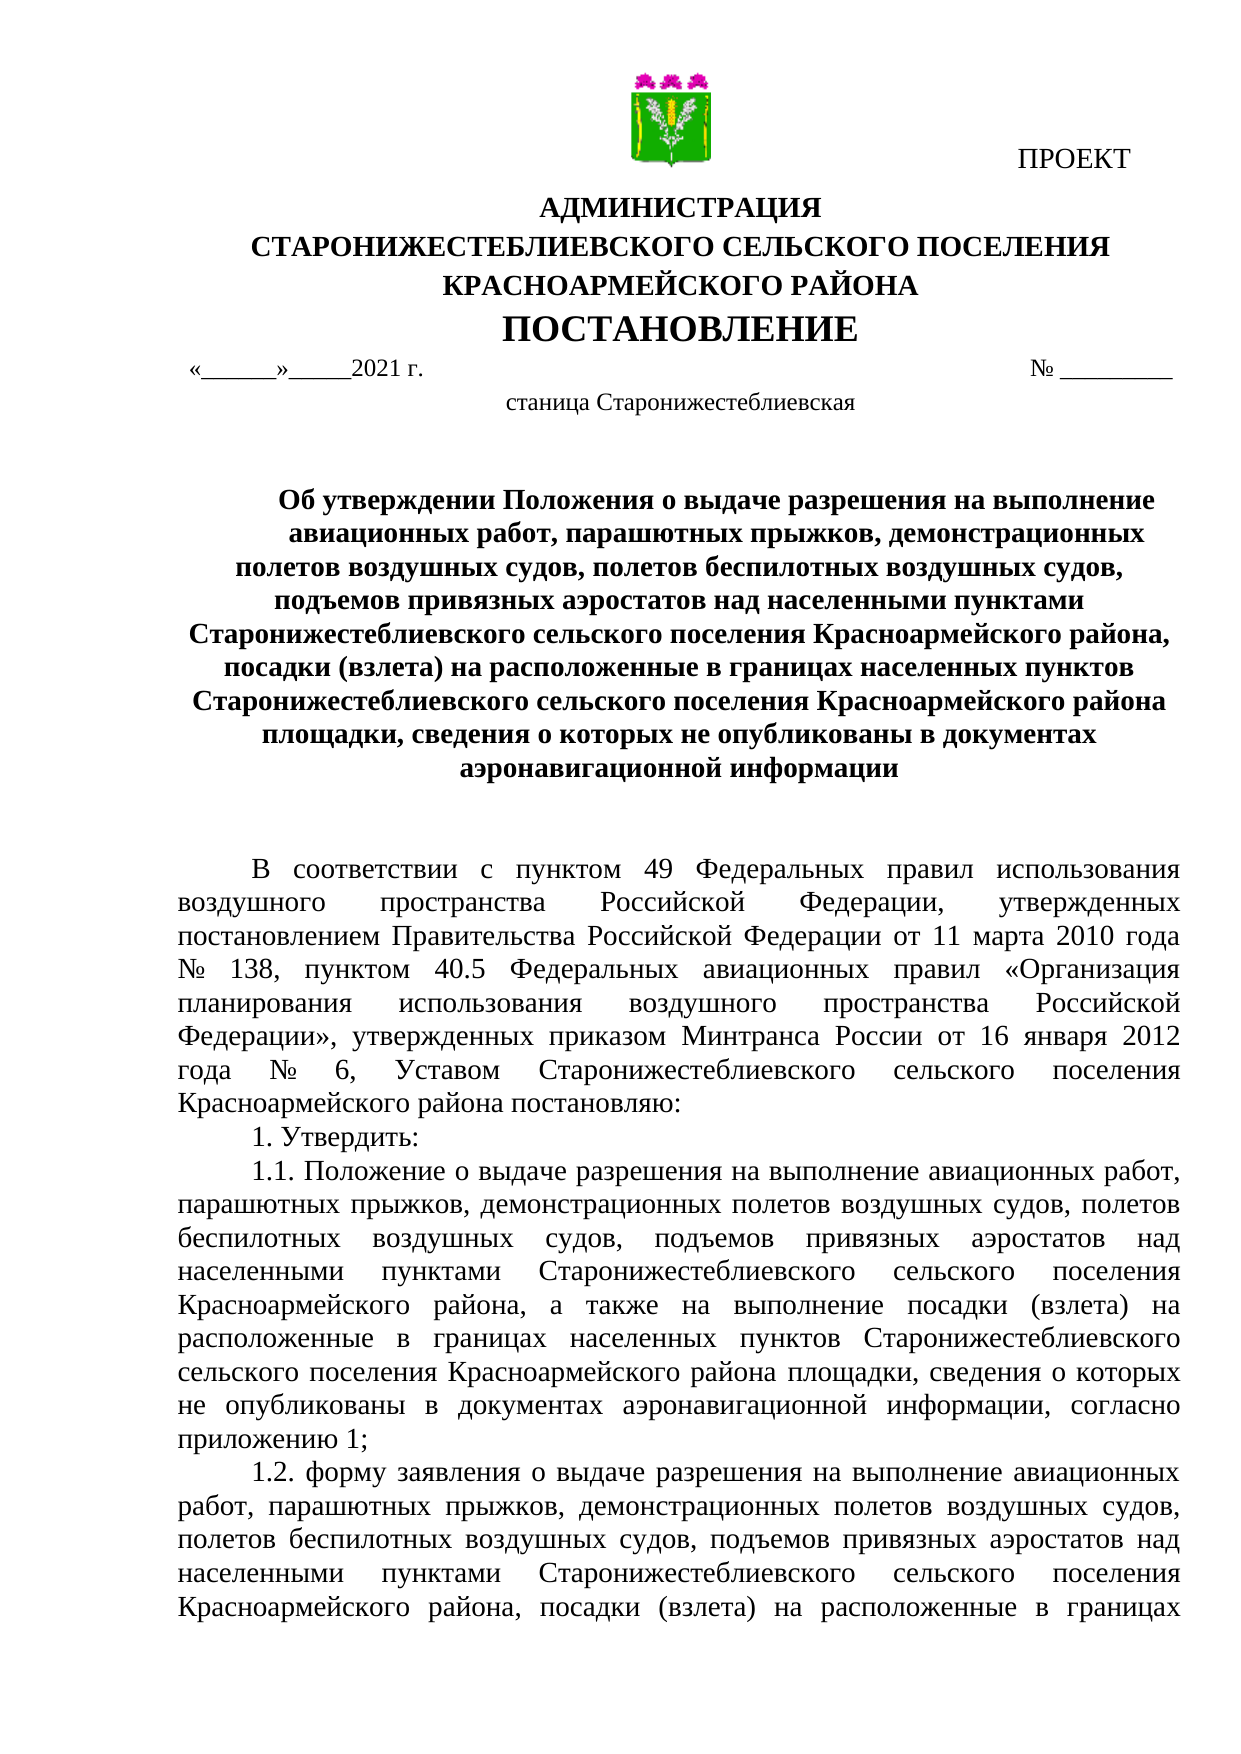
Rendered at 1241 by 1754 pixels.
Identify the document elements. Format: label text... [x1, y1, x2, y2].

table_cell «______»_____2021 г. [177, 354, 683, 387]
text 1. Утвердить: [177, 1119, 1181, 1153]
table_header ПРОЕКТ [177, 59, 1183, 191]
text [177, 1454, 1181, 1622]
text авиационных работ, парашютных прыжков, демонстрационных полетов воздушных судов, полетов беспилотных воздушных судов, подъемов привязных аэростатов над населенными пунктами Старонижестеблиевского сельского поселения Красноармейского района, посадки (взлета) на расположенные в границах населенных пунктов Старонижестеблиевского сельского поселения Красноармейского района площадки, сведения о которых не опубликованы в документах аэронавигационной информации [177, 515, 1181, 784]
table_cell АДМИНИСТРАЦИЯ СТАРОНИЖЕСТЕБЛИЕВСКОГО СЕЛЬСКОГО ПОСЕЛЕНИЯ КРАСНОАРМЕЙСКОГО РАЙОНА ПОСТАНОВЛЕНИЕ [177, 191, 1183, 353]
picture [631, 70, 711, 169]
text 1.1. Положение о выдаче разрешения на выполнение авиационных работ, парашютных прыжков, демонстрационных полетов воздушных судов, полетов беспилотных воздушных судов, подъемов привязных аэростатов над населенными пунктами Старонижестеблиевского сельского поселения Красноармейского района, а также на выполнение посадки (взлета) на расположенные в границах населенных пунктов Старонижестеблиевского сельского поселения Красноармейского района площадки, сведения о которых не опубликованы в документах аэронавигационной информации, согласно приложению 1; [177, 1153, 1181, 1454]
table_cell станица Старонижестеблиевская [177, 387, 1183, 419]
table_cell № _________ [684, 354, 1183, 387]
text В соответствии с пунктом 49 Федеральных правил использования воздушного пространства Российской Федерации, утвержденных постановлением Правительства Российской Федерации от 11 марта 2010 года № 138, пунктом 40.5 Федеральных авиационных правил «Организация планирования использования воздушного пространства Российской Федерации», утвержденных приказом Минтранса России от 16 января 2012 года № 6, Уставом Старонижестеблиевского сельского поселения Красноармейского района постановляю: [177, 851, 1181, 1119]
text Об утверждении Положения о выдаче разрешения на выполнение [177, 482, 1181, 515]
